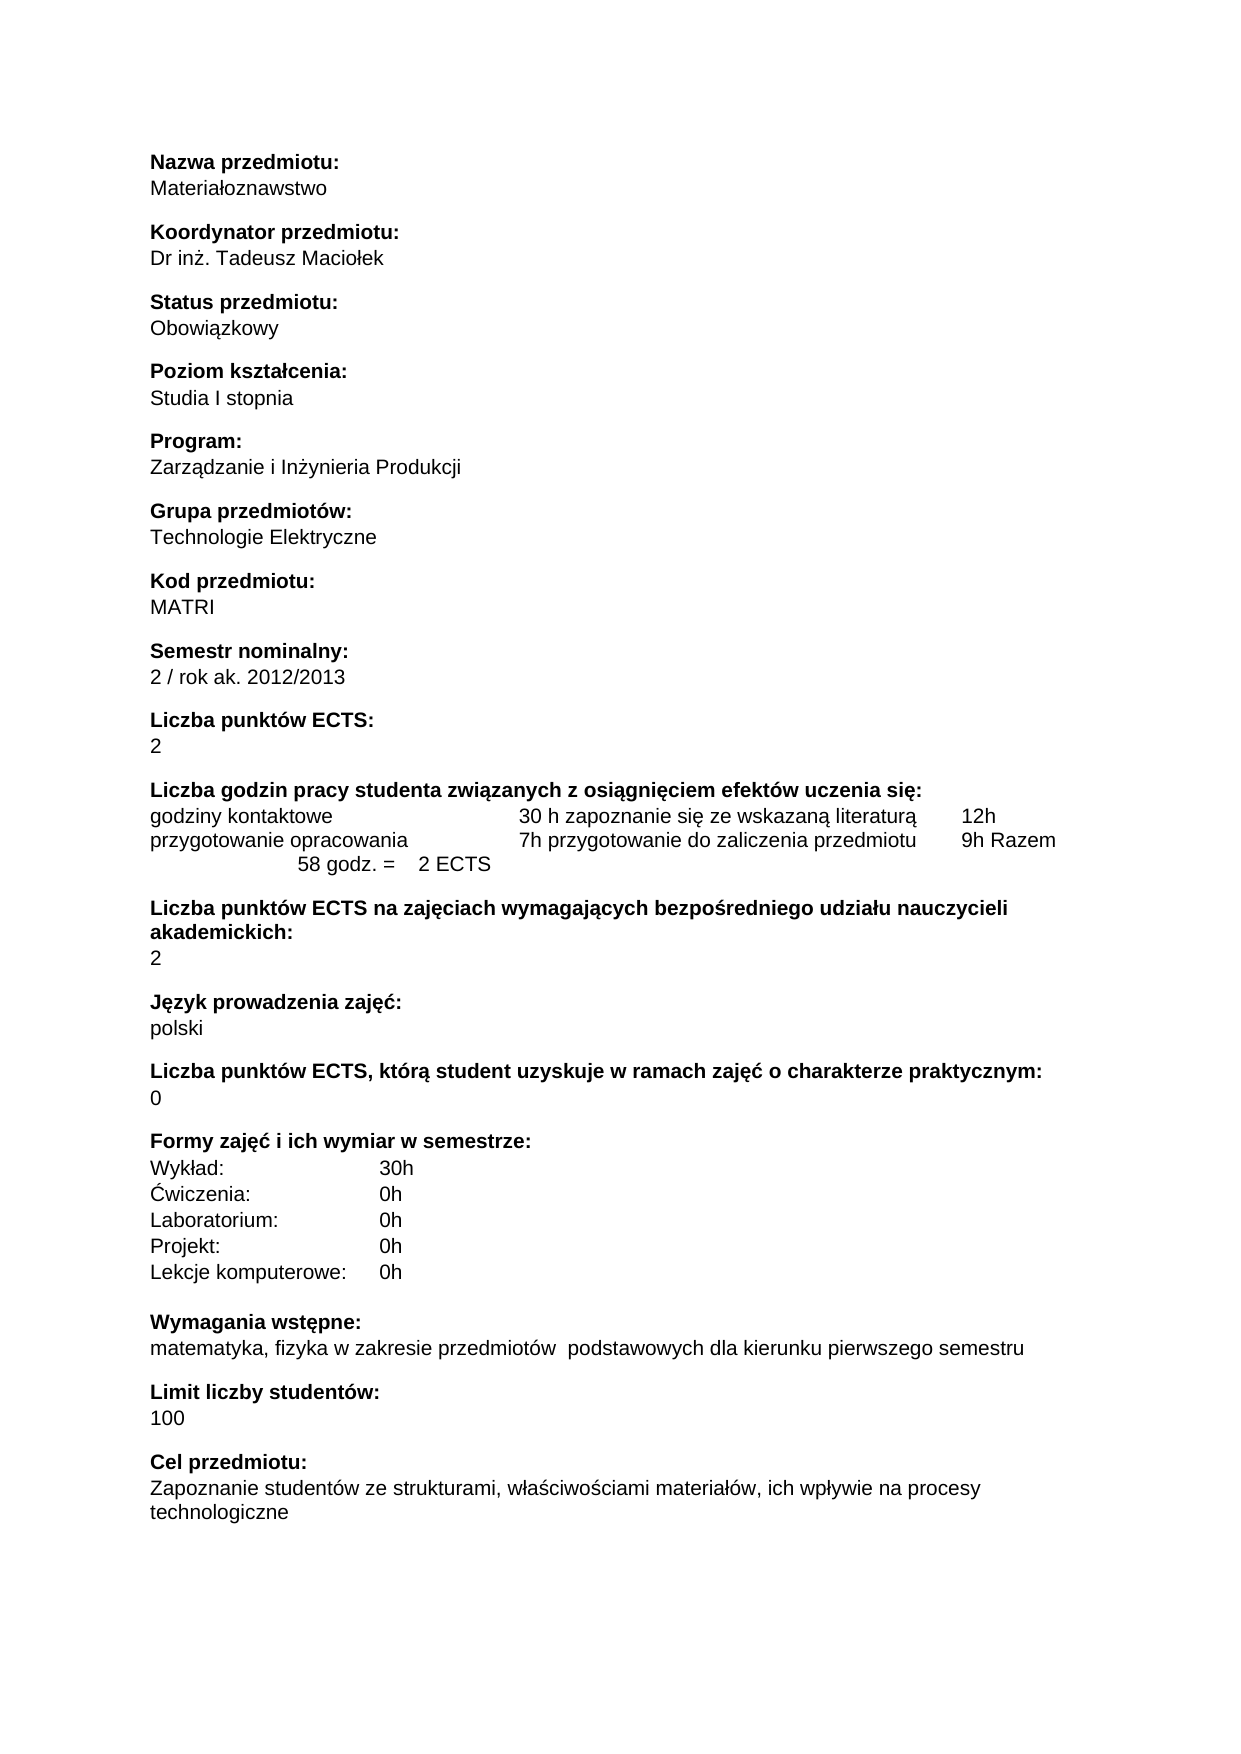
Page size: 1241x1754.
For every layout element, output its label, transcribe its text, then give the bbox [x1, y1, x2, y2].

text Liczba godzin pracy studenta związanych z osiągnięciem efektów uczenia się: [150, 778, 1090, 802]
text godziny kontaktowe 30 h zapoznanie się ze wskazaną literaturą 12h przygotowanie opracowania 7h przygotowanie do zaliczenia przedmiotu 9h Razem 58 godz. = 2 ECTS [150, 804, 1090, 876]
text 2 / rok ak. 2012/2013 [150, 664, 1090, 688]
text polski [150, 1016, 1090, 1039]
text Liczba punktów ECTS, którą student uzyskuje w ramach zajęć o charakterze praktycznym: [150, 1059, 1090, 1083]
table_cell Laboratorium: [140, 1208, 367, 1232]
text Cel przedmiotu: [150, 1449, 1090, 1473]
text Obowiązkowy [150, 316, 1090, 339]
text Formy zajęć i ich wymiar w semestrze: [150, 1129, 1090, 1153]
text Zarządzanie i Inżynieria Produkcji [150, 455, 1090, 479]
text 100 [150, 1406, 1090, 1430]
text matematyka, fizyka w zakresie przedmiotów podstawowych dla kierunku pierwszego semestru [150, 1336, 1090, 1360]
table_cell 0h [369, 1258, 597, 1284]
text Liczba punktów ECTS na zajęciach wymagających bezpośredniego udziału nauczycieli akademickich: [150, 896, 1090, 944]
table_cell Ćwiczenia: [140, 1182, 367, 1206]
text Nazwa przedmiotu: [150, 150, 1090, 174]
text Koordynator przedmiotu: [150, 220, 1090, 244]
text Zapoznanie studentów ze strukturami, właściwościami materiałów, ich wpływie na procesy technologiczne [150, 1476, 1090, 1523]
table_cell 0h [369, 1180, 597, 1206]
table_cell 0h [369, 1206, 597, 1232]
table_cell 0h [369, 1232, 597, 1258]
text 0 [150, 1085, 1090, 1109]
text Dr inż. Tadeusz Maciołek [150, 246, 1090, 270]
table_cell Projekt: [140, 1234, 367, 1258]
text Technologie Elektryczne [150, 525, 1090, 549]
text Liczba punktów ECTS: [150, 708, 1090, 732]
text Studia I stopnia [150, 385, 1090, 409]
text Wymagania wstępne: [150, 1310, 1090, 1334]
text Grupa przedmiotów: [150, 499, 1090, 523]
text MATRI [150, 595, 1090, 619]
text Kod przedmiotu: [150, 569, 1090, 593]
text Limit liczby studentów: [150, 1380, 1090, 1404]
text Poziom kształcenia: [150, 359, 1090, 383]
text 2 [150, 734, 1090, 758]
text Status przedmiotu: [150, 289, 1090, 313]
text Semestr nominalny: [150, 638, 1090, 662]
table_header 30h [369, 1156, 597, 1180]
table_header Wykład: [140, 1156, 367, 1180]
text Program: [150, 429, 1090, 453]
text Materiałoznawstwo [150, 176, 1090, 200]
text Język prowadzenia zajęć: [150, 989, 1090, 1013]
table_cell Lekcje komputerowe: [140, 1260, 367, 1284]
text 2 [150, 946, 1090, 970]
